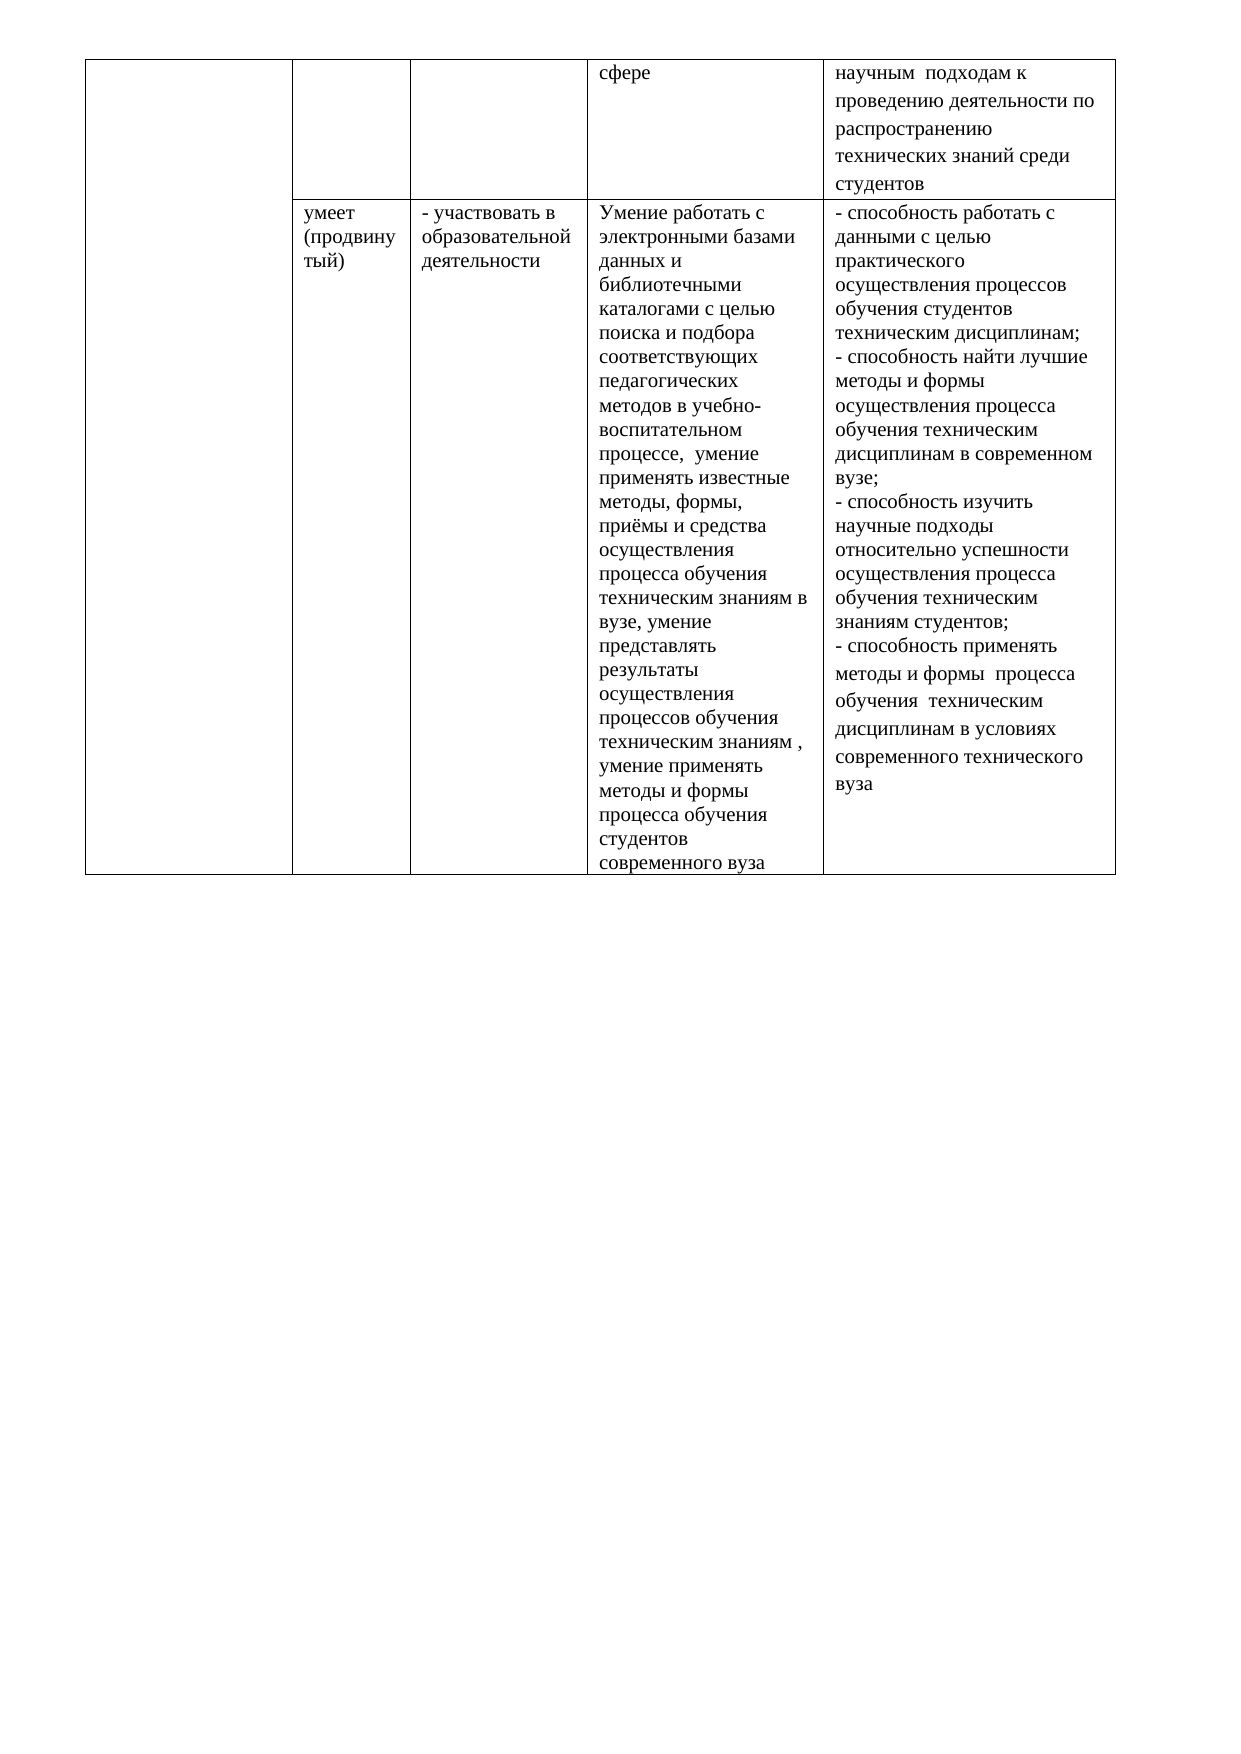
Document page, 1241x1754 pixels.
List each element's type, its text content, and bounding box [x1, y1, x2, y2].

table_cell Умение работать с электронными базами данных и библиотечными каталогами с целью поиска и подбора соответствующих педагогических методов в учебно-воспитательном процессе, умение применять известные методы, формы, приёмы и средства осуществления процесса обучения техническим знаниям в вузе, умение представлять результаты осуществления процессов обучения техническим знаниям , умение применять методы и формы процесса обучения студентов современного вуза [588, 200, 823, 874]
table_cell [411, 60, 587, 199]
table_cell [293, 60, 410, 199]
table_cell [824, 60, 1115, 199]
table_cell умеет (продвинутый) [293, 200, 410, 874]
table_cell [86, 60, 292, 874]
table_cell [588, 60, 823, 199]
table_cell - участвовать в образовательной деятельности [411, 200, 587, 874]
table_cell - способность работать с данными с целью практического осуществления процессов обучения студентов техническим дисциплинам; - способность найти лучшие методы и формы осуществления процесса обучения техническим дисциплинам в современном вузе; - способность изучить научные подходы относительно успешности осуществления процесса обучения техническим знаниям студентов; - способность применять методы и формы процесса обучения техническим дисциплинам в условиях современного технического вуза [824, 200, 1115, 874]
